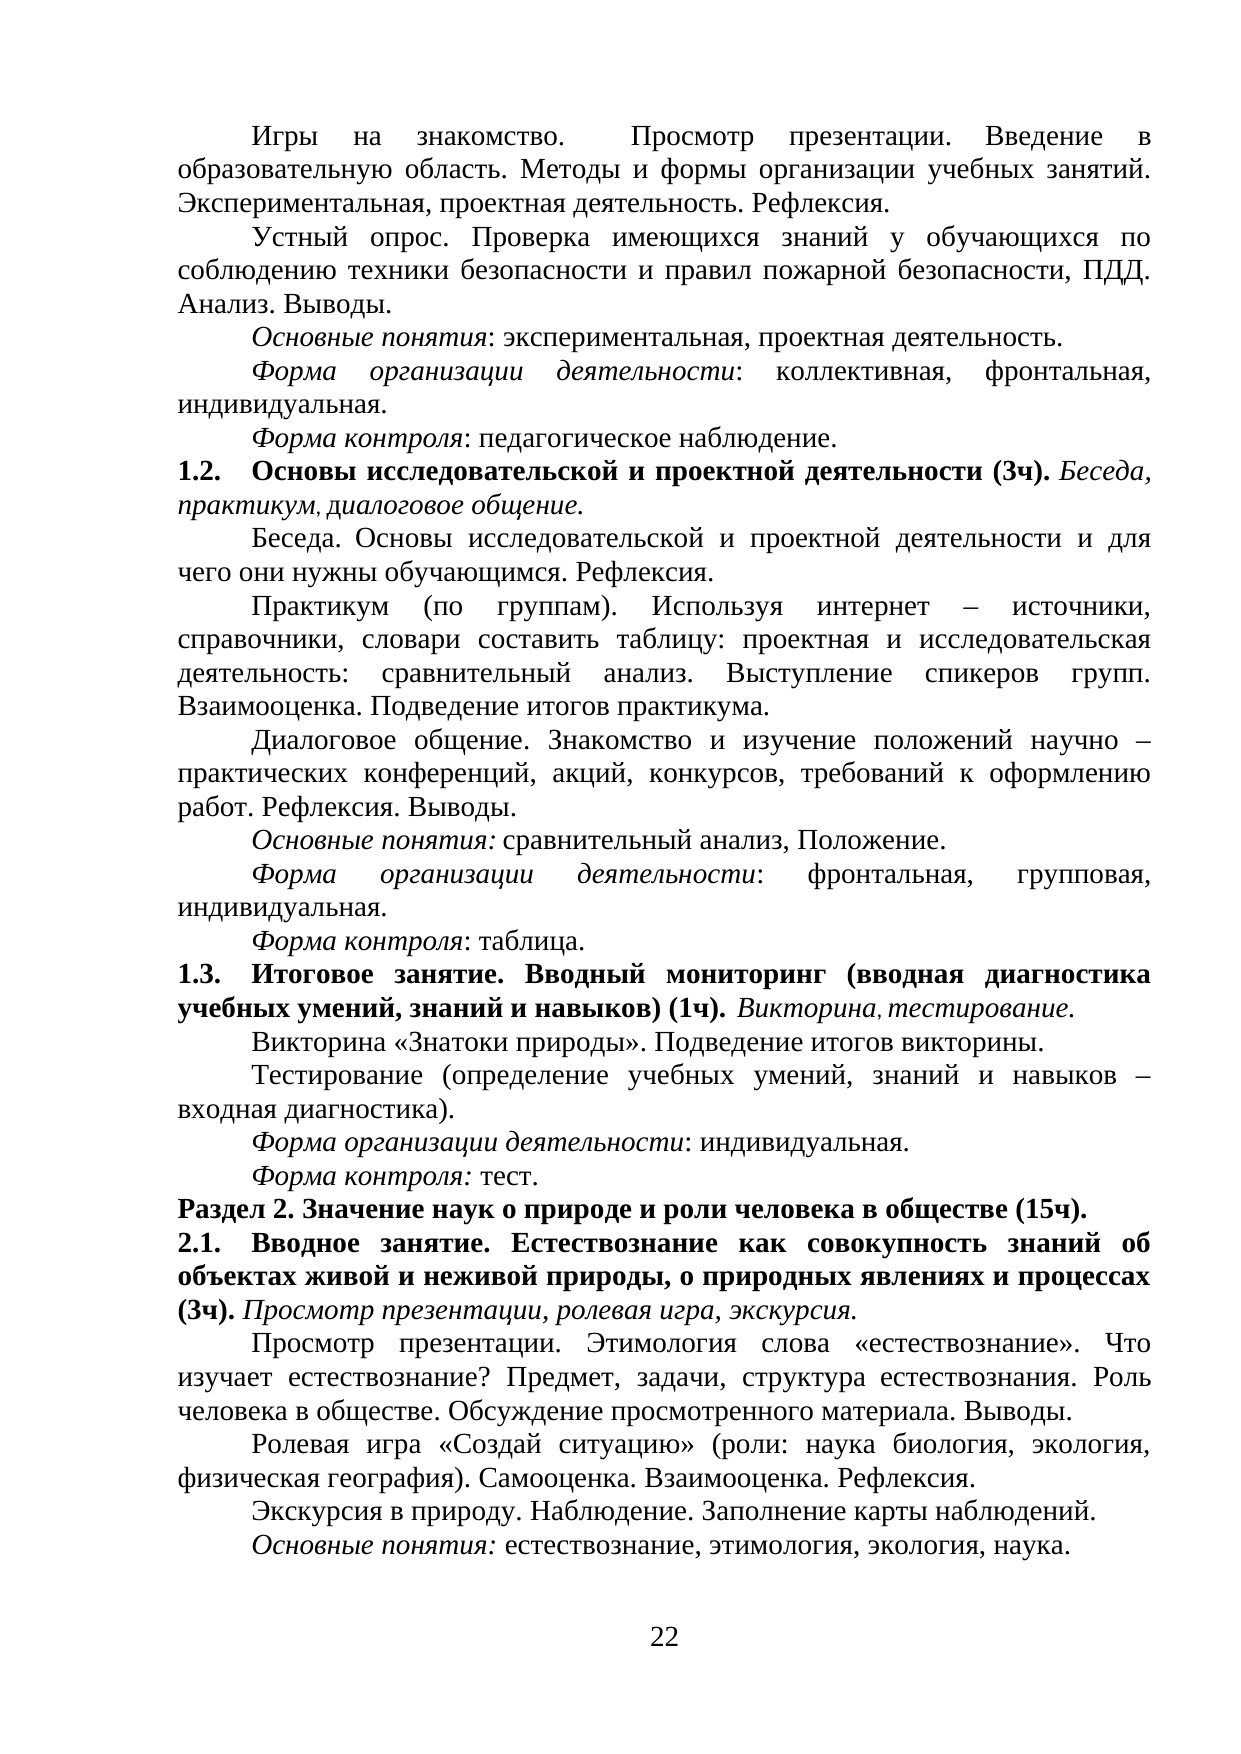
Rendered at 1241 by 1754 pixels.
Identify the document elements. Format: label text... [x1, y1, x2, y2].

text Диалоговое общение. Знакомство и изучение положений научно – практических конференций, акций, конкурсов, требований к оформлению работ. Рефлексия. Выводы. [177, 722, 1152, 822]
text Форма контроля: педагогическое наблюдение. [177, 420, 1152, 453]
text Основные понятия: естествознание, этимология, экология, наука. [177, 1527, 1152, 1560]
text Экскурсия в природу. Наблюдение. Заполнение карты наблюдений. [177, 1493, 1152, 1527]
text Игры на знакомство. Просмотр презентации. Введение в образовательную область. Методы и формы организации учебных занятий. Экспериментальная, проектная деятельность. Рефлексия. [177, 118, 1152, 219]
text Тестирование (определение учебных умений, знаний и навыков – входная диагностика). [177, 1057, 1152, 1124]
text Основные понятия: сравнительный анализ, Положение. [177, 822, 1152, 856]
text 1.2. Основы исследовательской и проектной деятельности (3ч). Беседа, практикум, диалоговое общение. [177, 453, 1152, 521]
text Устный опрос. Проверка имеющихся знаний у обучающихся по соблюдению техники безопасности и правил пожарной безопасности, ПДД. Анализ. Выводы. [177, 219, 1152, 319]
text Просмотр презентации. Этимология слова «естествознание». Что изучает естествознание? Предмет, задачи, структура естествознания. Роль человека в обществе. Обсуждение просмотренного материала. Выводы. [177, 1326, 1152, 1426]
text Ролевая игра «Создай ситуацию» (роли: наука биология, экология, физическая география). Самооценка. Взаимооценка. Рефлексия. [177, 1426, 1152, 1493]
text 2.1. Вводное занятие. Естествознание как совокупность знаний об объектах живой и неживой природы, о природных явлениях и процессах (3ч). Просмотр презентации, ролевая игра, экскурсия. [177, 1225, 1152, 1326]
text Форма организации деятельности: фронтальная, групповая, индивидуальная. [177, 856, 1152, 923]
text Форма организации деятельности: индивидуальная. [177, 1124, 1152, 1158]
text Практикум (по группам). Используя интернет – источники, справочники, словари составить таблицу: проектная и исследовательская деятельность: сравнительный анализ. Выступление спикеров групп. Взаимооценка. Подведение итогов практикума. [177, 588, 1152, 722]
text Раздел 2. Значение наук о природе и роли человека в обществе (15ч). [177, 1191, 1152, 1225]
text Форма контроля: таблица. [177, 923, 1152, 957]
text Беседа. Основы исследовательской и проектной деятельности и для чего они нужны обучающимся. Рефлексия. [177, 521, 1152, 588]
text Викторина «Знатоки природы». Подведение итогов викторины. [177, 1024, 1152, 1057]
text Основные понятия: экспериментальная, проектная деятельность. [177, 319, 1152, 353]
text 1.3. Итоговое занятие. Вводный мониторинг (вводная диагностика учебных умений, знаний и навыков) (1ч). Викторина, тестирование. [177, 957, 1152, 1024]
text Форма контроля: тест. [177, 1158, 1152, 1191]
text Форма организации деятельности: коллективная, фронтальная, индивидуальная. [177, 353, 1152, 420]
